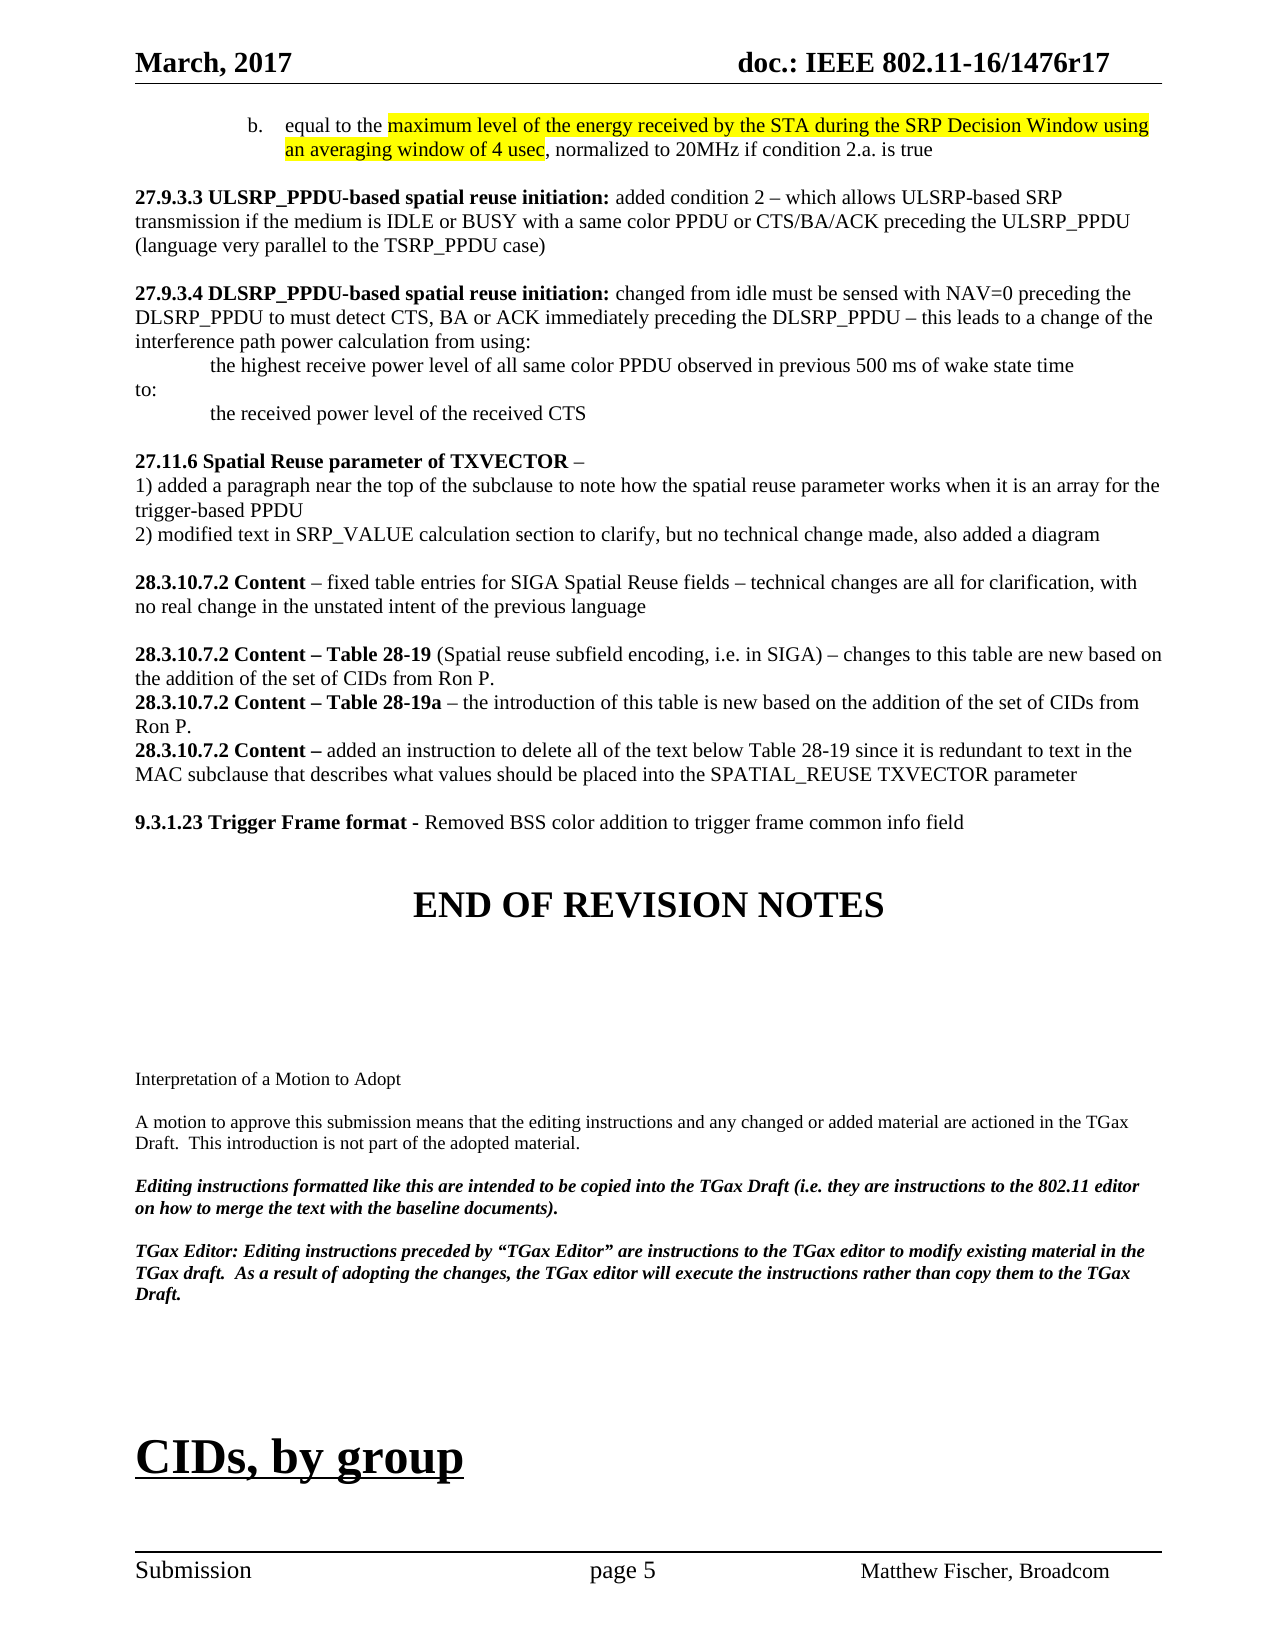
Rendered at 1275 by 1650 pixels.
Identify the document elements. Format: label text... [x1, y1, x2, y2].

text A motion to approve this submission means that the editing instructions and any changed or added material are actioned in the TGax Draft. This introduction is not part of the adopted material. [135, 1111, 1162, 1154]
text CIDs, by group [135, 1427, 1162, 1484]
text END OF REVISION NOTES [135, 882, 1162, 926]
text 2) modified text in SRP_VALUE calculation section to clarify, but no technical change made, also added a diagram [135, 522, 1162, 546]
text Interpretation of a Motion to Adopt [135, 1067, 1162, 1089]
text 27.9.3.4 DLSRP_PPDU-based spatial reuse initiation: changed from idle must be sensed with NAV=0 preceding the DLSRP_PPDU to must detect CTS, BA or ACK immediately preceding the DLSRP_PPDU – this leads to a change of the interference path power calculation from using: [135, 281, 1162, 353]
text 28.3.10.7.2 Content – fixed table entries for SIGA Spatial Reuse fields – technical changes are all for clarification, with no real change in the unstated intent of the previous language [135, 570, 1162, 618]
text 27.9.3.3 ULSRP_PPDU-based spatial reuse initiation: added condition 2 – which allows ULSRP-based SRP transmission if the medium is IDLE or BUSY with a same color PPDU or CTS/BA/ACK preceding the ULSRP_PPDU (language very parallel to the TSRP_PPDU case) [135, 185, 1162, 257]
text 27.11.6 Spatial Reuse parameter of TXVECTOR – [135, 449, 1162, 473]
text the highest receive power level of all same color PPDU observed in previous 500 ms of wake state time [135, 353, 1162, 377]
text 28.3.10.7.2 Content – Table 28-19a – the introduction of this table is new based on the addition of the set of CIDs from Ron P. [135, 690, 1162, 738]
text to: [135, 377, 1162, 401]
text 9.3.1.23 Trigger Frame format - Removed BSS color addition to trigger frame common info field [135, 810, 1162, 834]
text TGax Editor: Editing instructions preceded by “TGax Editor” are instructions to the TGax editor to modify existing material in the TGax draft. As a result of adopting the changes, the TGax editor will execute the instructions rather than copy them to the TGax Draft. [135, 1240, 1162, 1305]
list equal to the maximum level of the energy received by the STA during the SRP Decision Window using an averaging window of 4 usec, normalized to 20MHz if condition 2.a. is true [247, 112, 1162, 161]
text 28.3.10.7.2 Content – added an instruction to delete all of the text below Table 28-19 since it is redundant to text in the MAC subclause that describes what values should be placed into the SPATIAL_REUSE TXVECTOR parameter [135, 738, 1162, 786]
text the received power level of the received CTS [135, 401, 1162, 425]
text Editing instructions formatted like this are intended to be copied into the TGax Draft (i.e. they are instructions to the 802.11 editor on how to merge the text with the baseline documents). [135, 1175, 1162, 1218]
text 28.3.10.7.2 Content – Table 28-19 (Spatial reuse subfield encoding, i.e. in SIGA) – changes to this table are new based on the addition of the set of CIDs from Ron P. [135, 642, 1162, 690]
text 1) added a paragraph near the top of the subclause to note how the spatial reuse parameter works when it is an array for the trigger-based PPDU [135, 473, 1162, 522]
